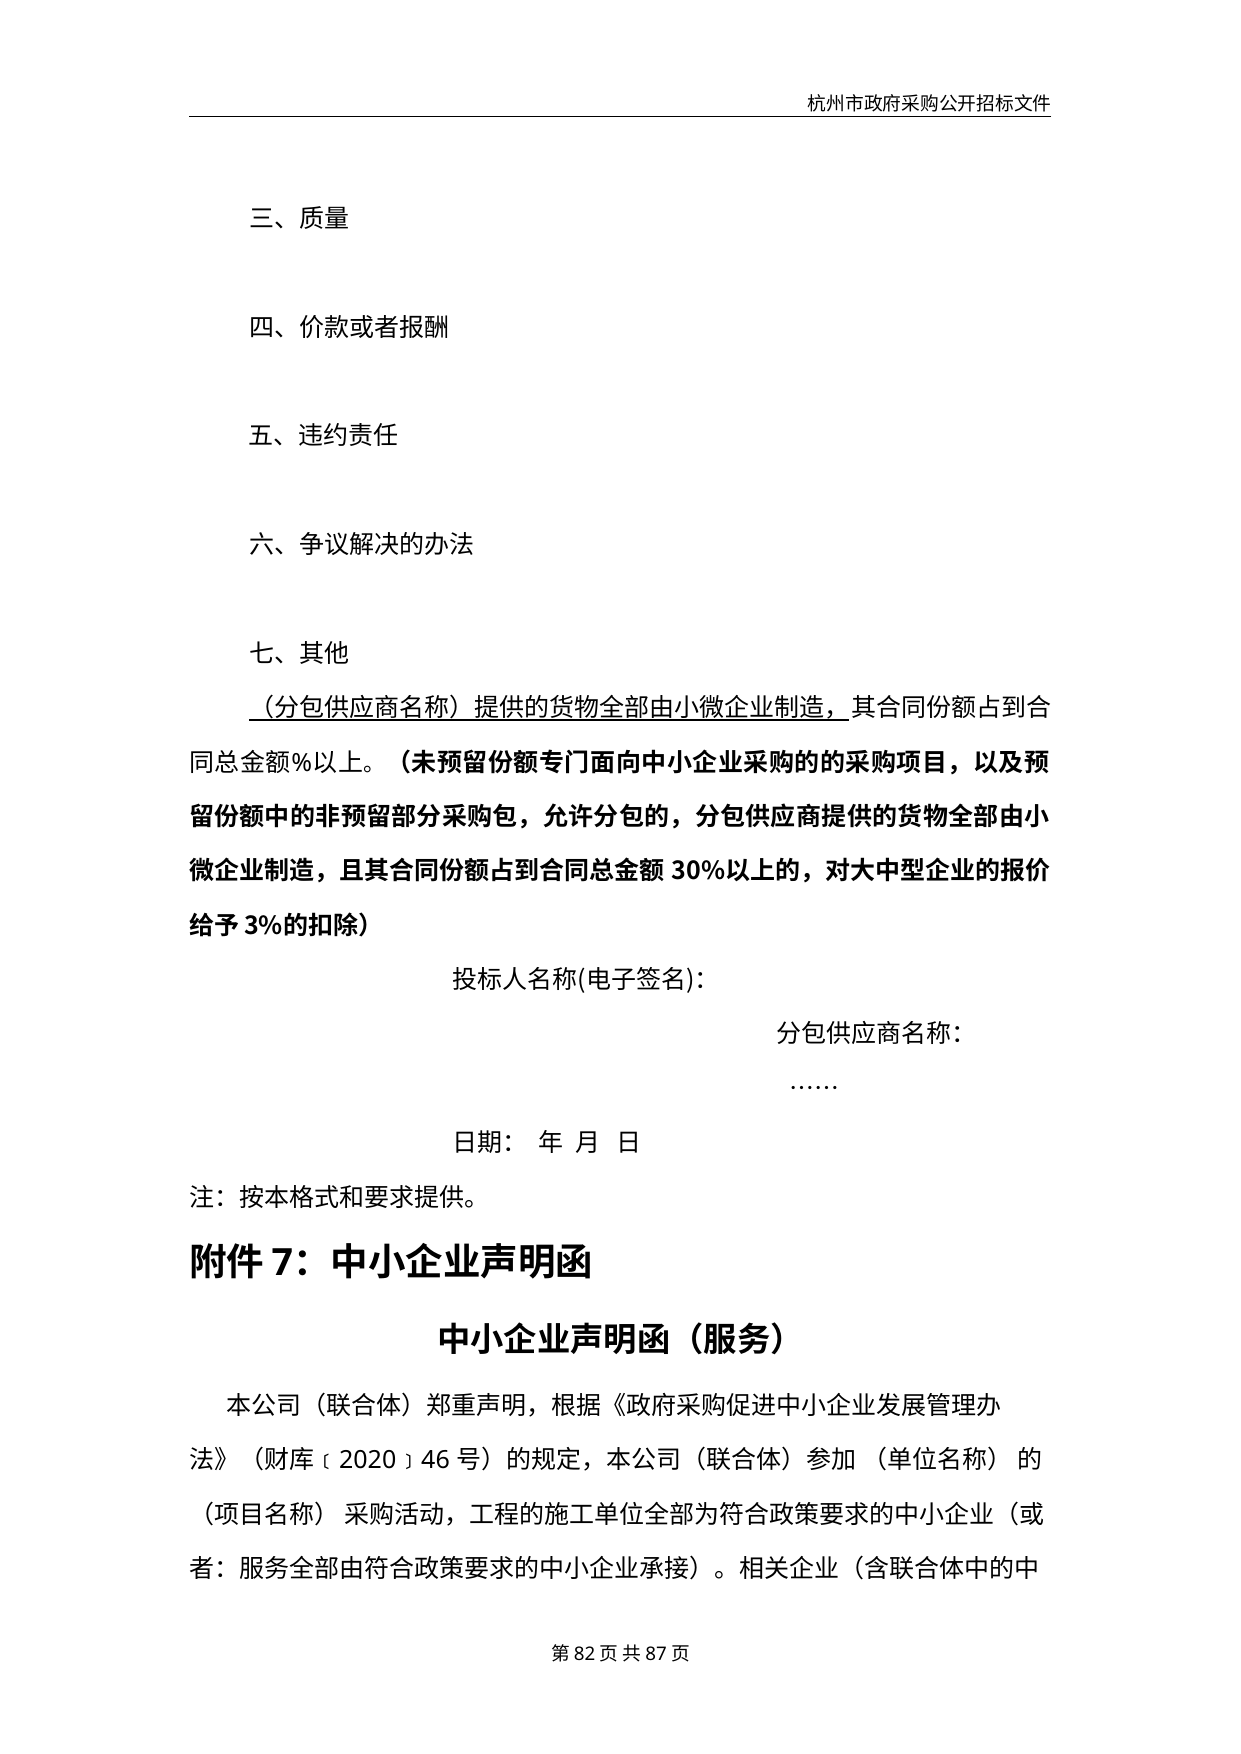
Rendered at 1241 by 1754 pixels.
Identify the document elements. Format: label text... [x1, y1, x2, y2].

text 七、其他 [189, 633, 1051, 669]
text 三、质量 [189, 198, 1051, 234]
text 五、违约责任 [249, 416, 1051, 452]
text 注：按本格式和要求提供。 [189, 1177, 1007, 1213]
text 分包供应商名称： [189, 1014, 1051, 1050]
text 六、争议解决的办法 [189, 524, 1051, 561]
text （分包供应商名称）提供的货物全部由小微企业制造，其合同份额占到合同总金额%以上。（未预留份额专门面向中小企业采购的的采购项目，以及预留份额中的非预留部分采购包，允许分包的，分包供应商提供的货物全部由小微企业制造，且其合同份额占到合同总金额 30%以上的，对大中型企业的报价给予3%的扣除） [189, 688, 1051, 941]
text 投标人名称(电子签名)： [189, 959, 1051, 996]
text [189, 1385, 1051, 1585]
text …… [189, 1068, 1051, 1104]
text 中小企业声明函（服务） [189, 1313, 1051, 1361]
text 四、价款或者报酬 [189, 307, 1051, 343]
text 日期： 年 月 日 [189, 1123, 1051, 1159]
text 附件7：中小企业声明函 [189, 1231, 1051, 1286]
